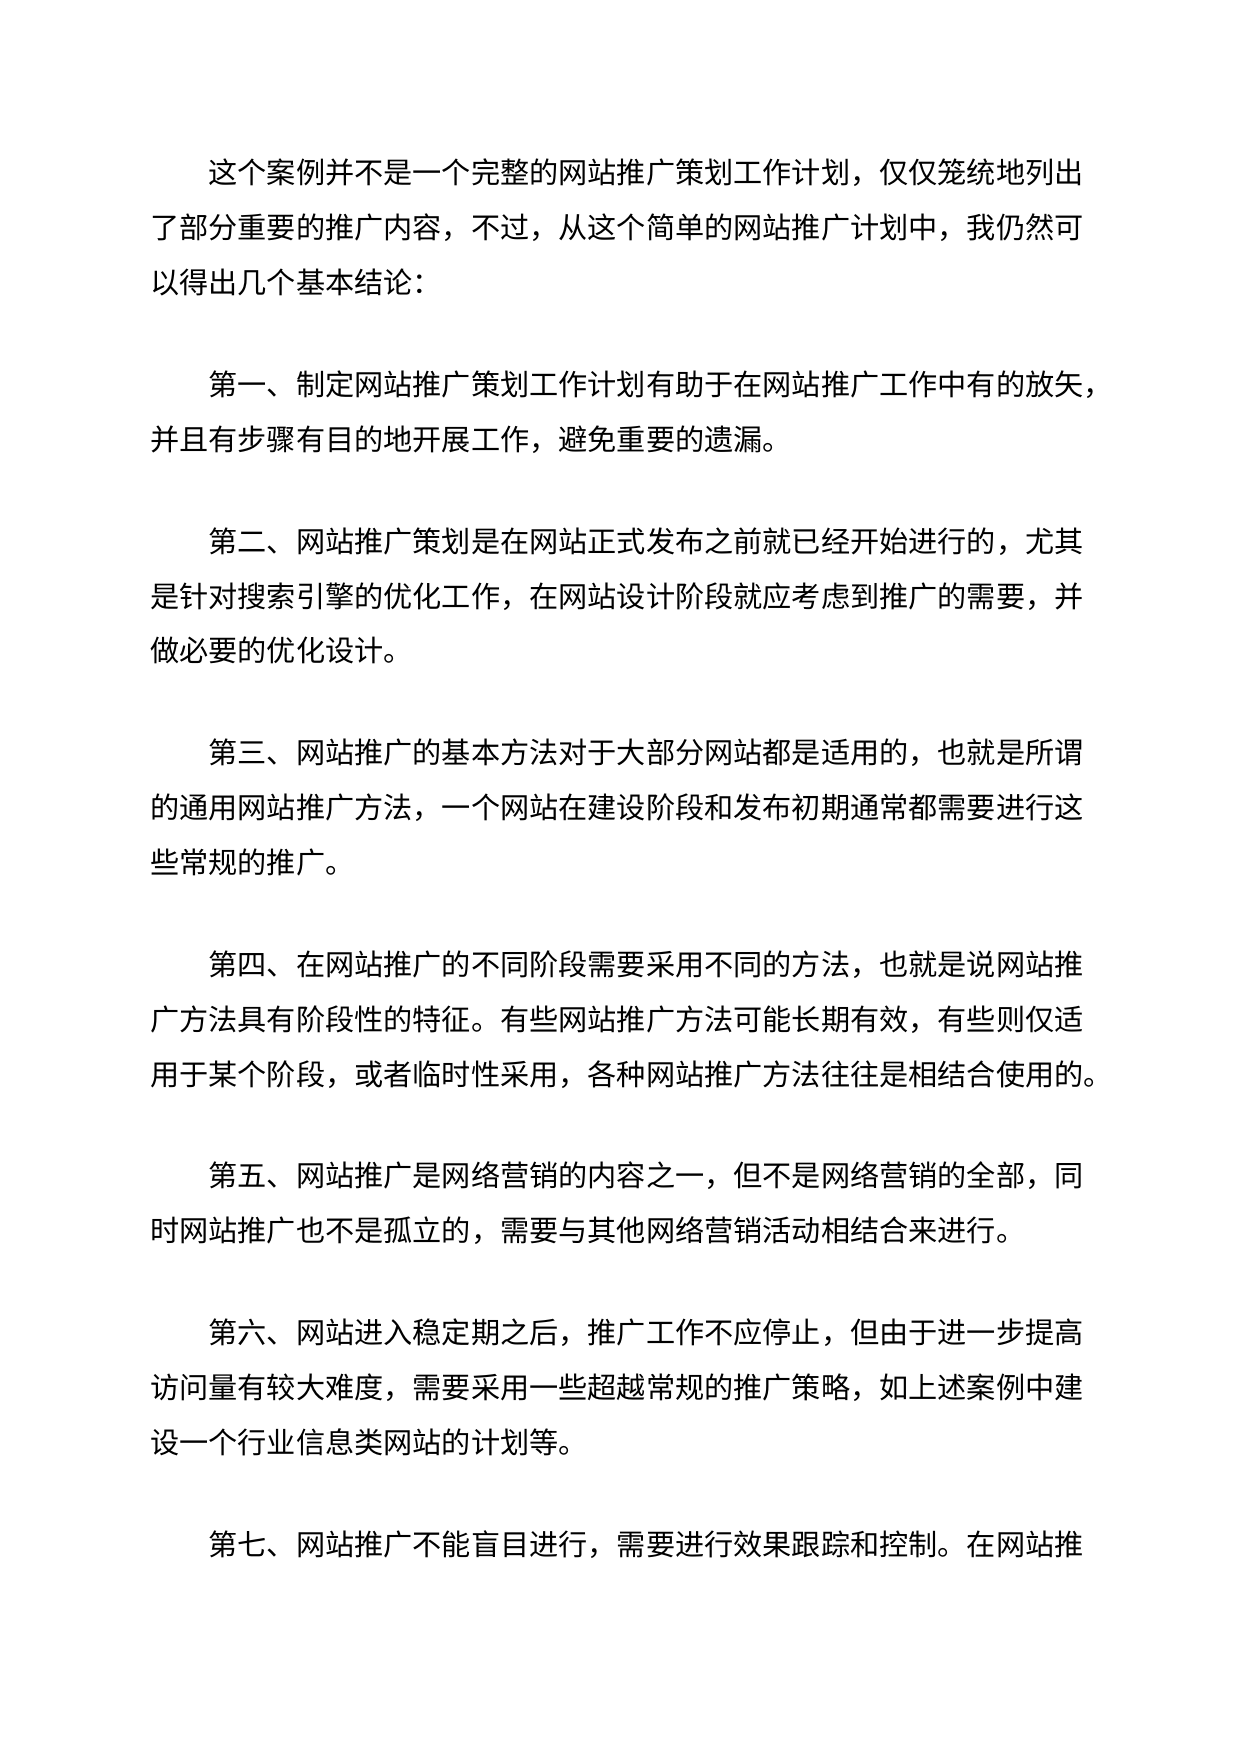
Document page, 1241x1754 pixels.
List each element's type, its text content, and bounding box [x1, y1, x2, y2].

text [150, 1521, 1090, 1563]
text 第一、制定网站推广策划工作计划有助于在网站推广工作中有的放矢，并且有步骤有目的地开展工作，避免重要的遗漏。 [150, 362, 1090, 459]
text 第三、网站推广的基本方法对于大部分网站都是适用的，也就是所谓的通用网站推广方法，一个网站在建设阶段和发布初期通常都需要进行这些常规的推广。 [150, 730, 1090, 882]
text 这个案例并不是一个完整的网站推广策划工作计划，仅仅笼统地列出了部分重要的推广内容，不过，从这个简单的网站推广计划中，我仍然可以得出几个基本结论： [150, 150, 1090, 302]
text 第四、在网站推广的不同阶段需要采用不同的方法，也就是说网站推广方法具有阶段性的特征。有些网站推广方法可能长期有效，有些则仅适用于某个阶段，或者临时性采用，各种网站推广方法往往是相结合使用的。 [150, 941, 1090, 1093]
text 第二、网站推广策划是在网站正式发布之前就已经开始进行的，尤其是针对搜索引擎的优化工作，在网站设计阶段就应考虑到推广的需要，并做必要的优化设计。 [150, 518, 1090, 670]
text 第五、网站推广是网络营销的内容之一，但不是网络营销的全部，同时网站推广也不是孤立的，需要与其他网络营销活动相结合来进行。 [150, 1153, 1090, 1250]
text 第六、网站进入稳定期之后，推广工作不应停止，但由于进一步提高访问量有较大难度，需要采用一些超越常规的推广策略，如上述案例中建设一个行业信息类网站的计划等。 [150, 1309, 1090, 1462]
